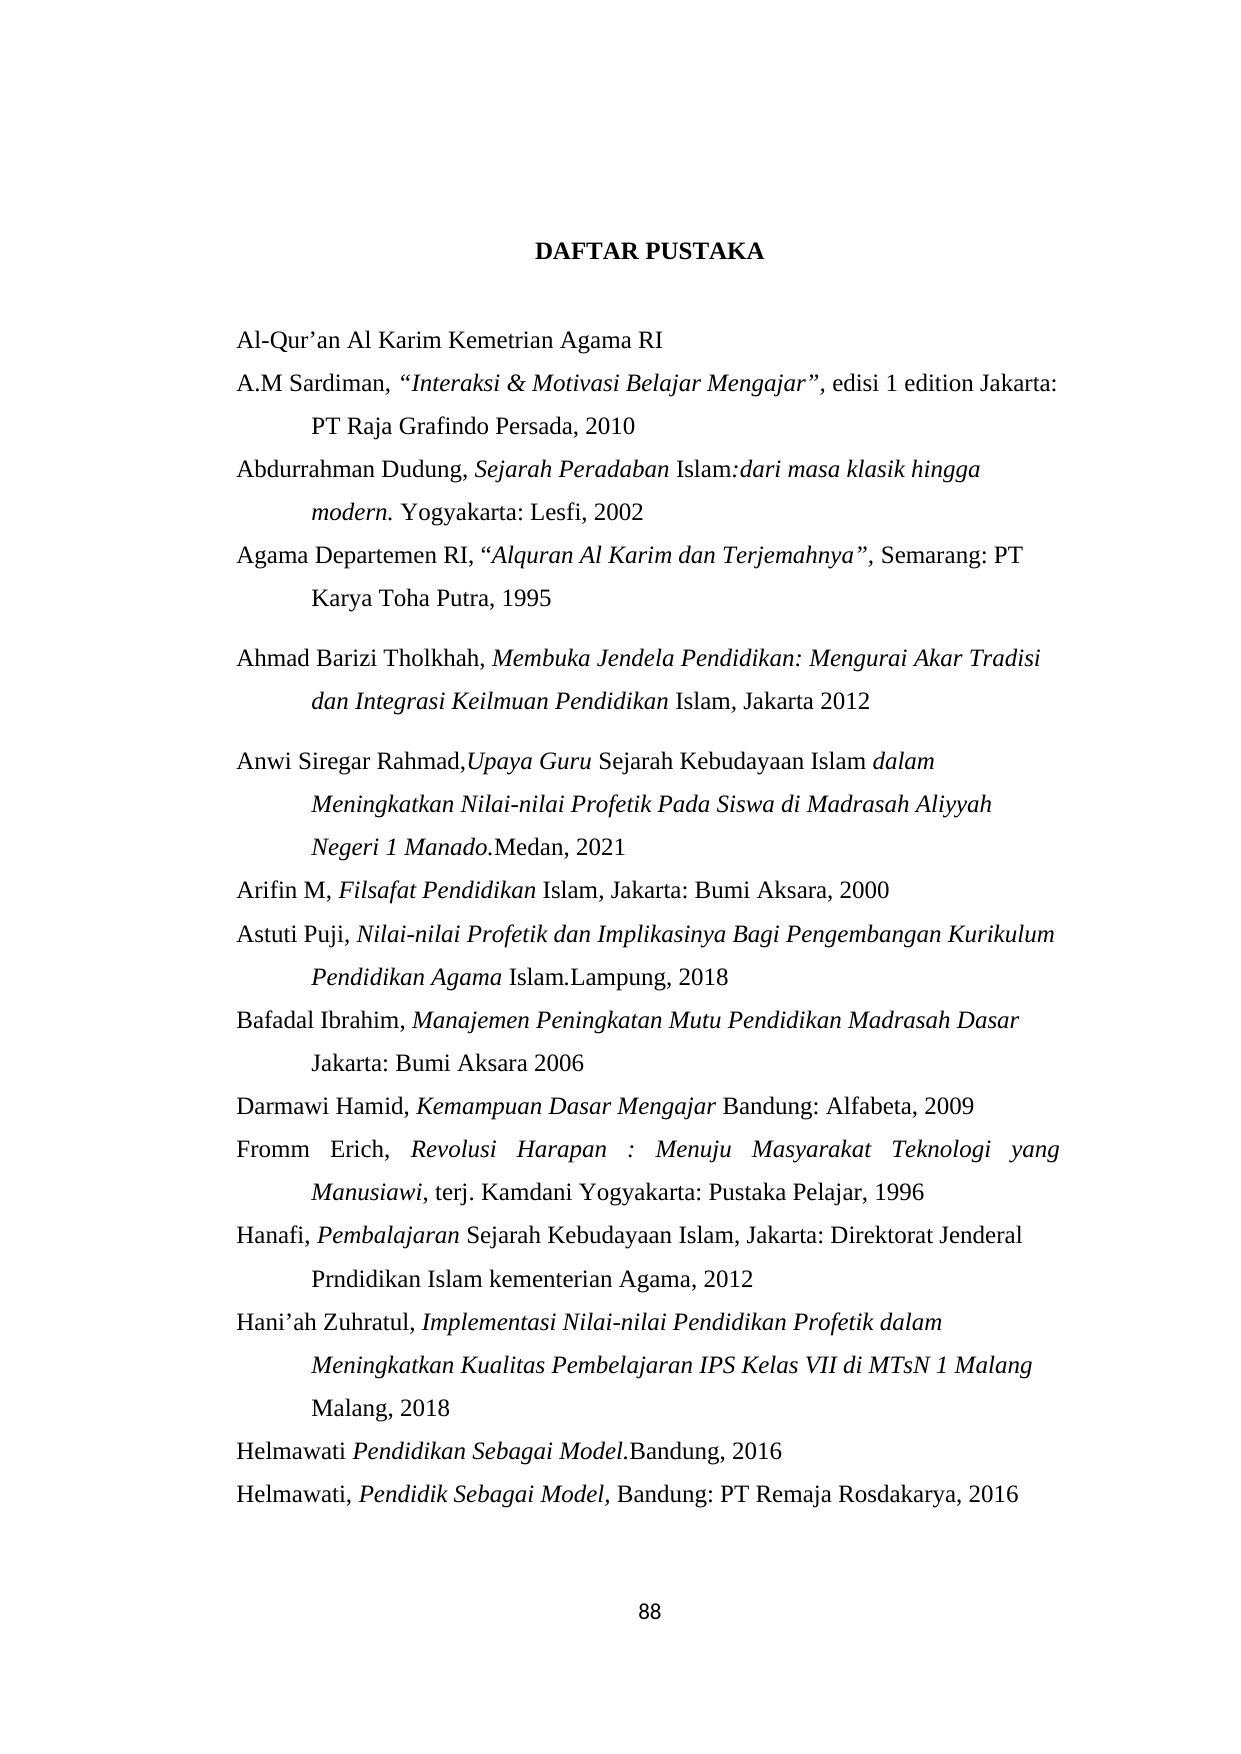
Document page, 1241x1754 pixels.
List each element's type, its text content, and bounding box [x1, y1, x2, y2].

text Fromm Erich, Revolusi Harapan : Menuju Masyarakat Teknologi yang Manusiawi, terj. Kamdani Yogyakarta: Pustaka Pelajar, 1996 [236, 1134, 1063, 1206]
text A.M Sardiman, “Interaksi & Motivasi Belajar Mengajar”, edisi 1 edition Jakarta: PT Raja Grafindo Persada, 2010 [236, 368, 1063, 440]
text Abdurrahman Dudung, Sejarah Peradaban Islam:dari masa klasik hingga modern. Yogyakarta: Lesfi, 2002 [236, 454, 1063, 526]
text Hanafi, Pembalajaran Sejarah Kebudayaan Islam, Jakarta: Direktorat Jenderal Prndidikan Islam kementerian Agama, 2012 [236, 1221, 1063, 1292]
subtitle DAFTAR PUSTAKA [236, 236, 1063, 265]
text Darmawi Hamid, Kemampuan Dasar Mengajar Bandung: Alfabeta, 2009 [236, 1091, 1063, 1120]
text Astuti Puji, Nilai-nilai Profetik dan Implikasinya Bagi Pengembangan Kurikulum Pendidikan Agama Islam.Lampung, 2018 [236, 919, 1063, 991]
text Anwi Siregar Rahmad,Upaya Guru Sejarah Kebudayaan Islam dalam Meningkatkan Nilai-nilai Profetik Pada Siswa di Madrasah Aliyyah Negeri 1 Manado.Medan, 2021 [236, 746, 1063, 861]
text Agama Departemen RI, “Alquran Al Karim dan Terjemahnya”, Semarang: PT Karya Toha Putra, 1995 [236, 540, 1063, 612]
text Hani’ah Zuhratul, Implementasi Nilai-nilai Pendidikan Profetik dalam Meningkatkan Kualitas Pembelajaran IPS Kelas VII di MTsN 1 Malang Malang, 2018 [236, 1307, 1063, 1422]
text Helmawati, Pendidik Sebagai Model, Bandung: PT Remaja Rosdakarya, 2016 [236, 1479, 1063, 1508]
text Al-Qur’an Al Karim Kemetrian Agama RI [236, 325, 1063, 353]
text Bafadal Ibrahim, Manajemen Peningkatan Mutu Pendidikan Madrasah Dasar Jakarta: Bumi Aksara 2006 [236, 1005, 1063, 1077]
text Ahmad Barizi Tholkhah, Membuka Jendela Pendidikan: Mengurai Akar Tradisi dan Integrasi Keilmuan Pendidikan Islam, Jakarta 2012 [236, 643, 1063, 715]
text Arifin M, Filsafat Pendidikan Islam, Jakarta: Bumi Aksara, 2000 [236, 876, 1063, 904]
text Helmawati Pendidikan Sebagai Model.Bandung, 2016 [236, 1436, 1063, 1465]
